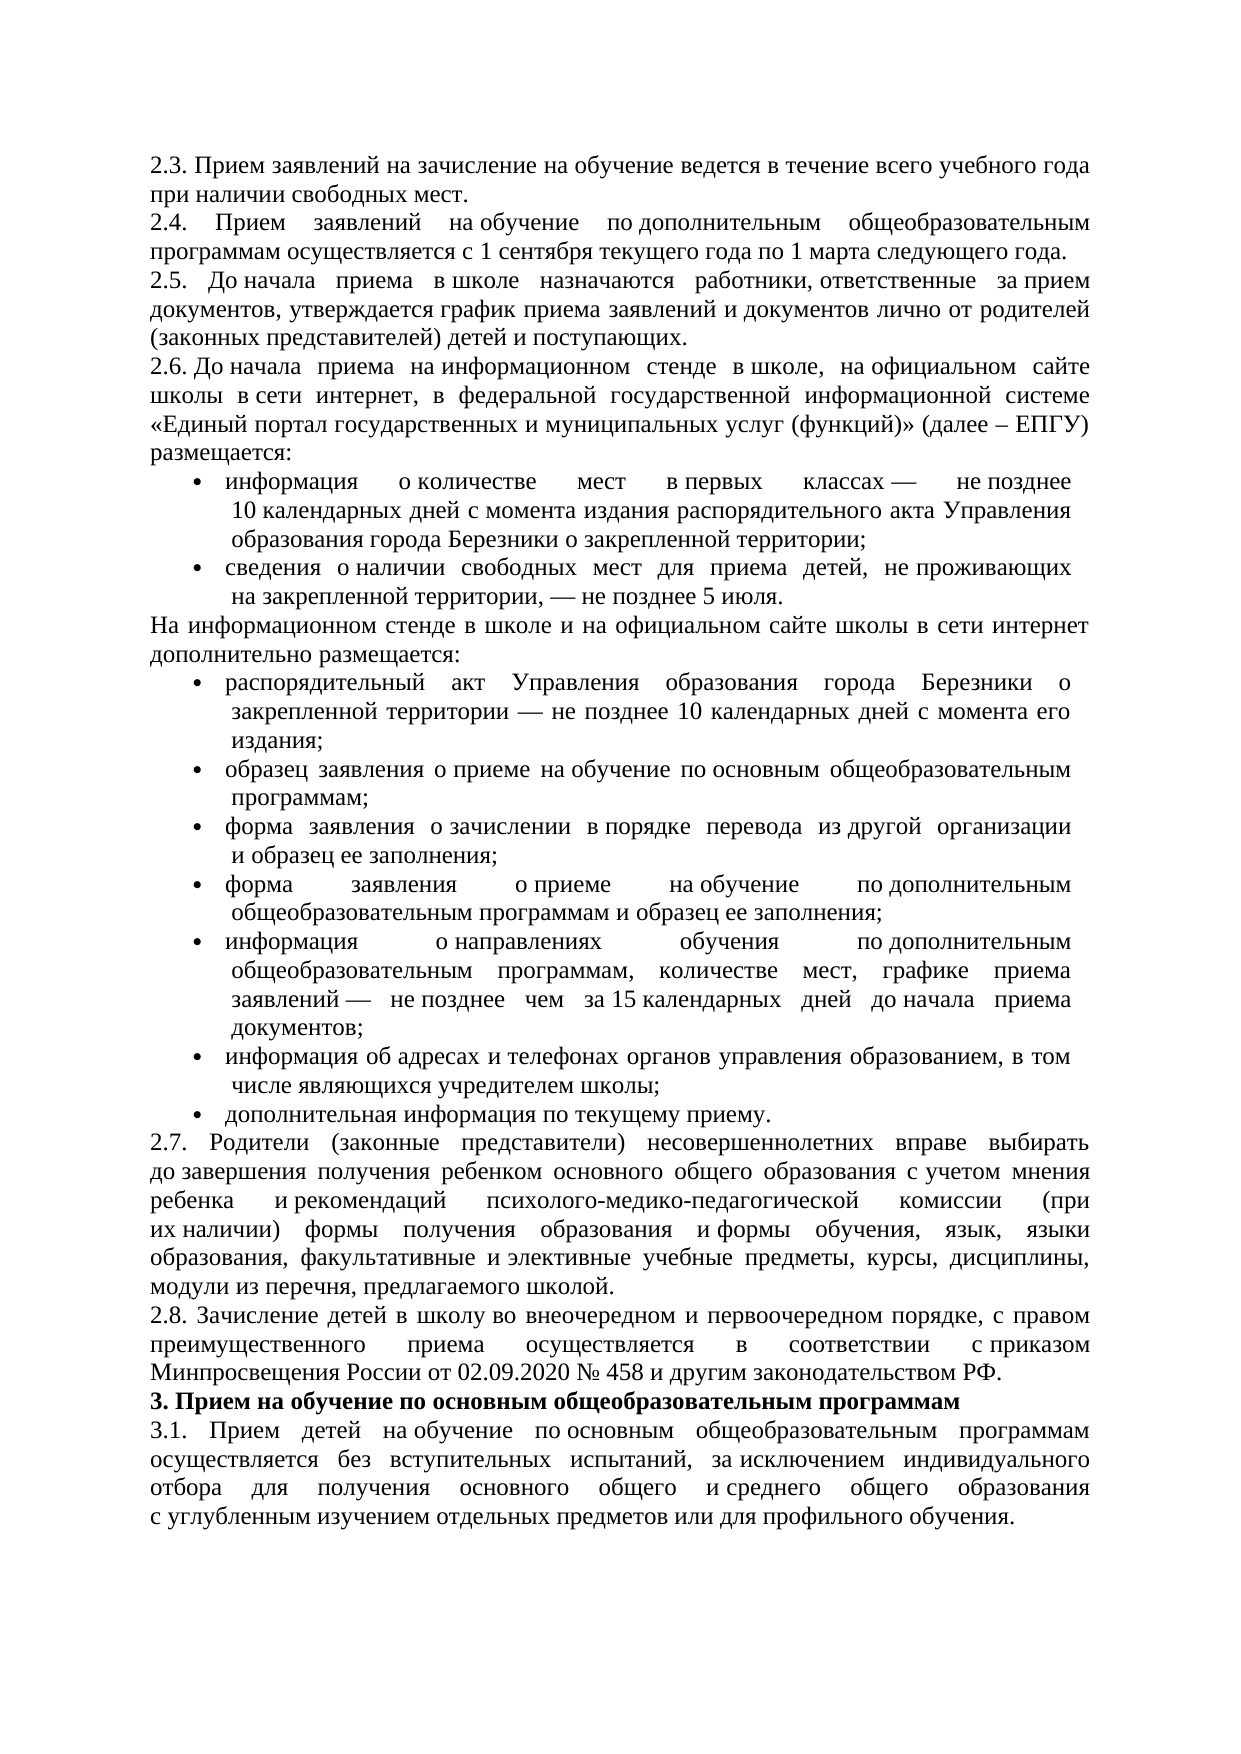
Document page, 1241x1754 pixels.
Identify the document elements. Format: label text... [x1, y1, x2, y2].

text На информационном стенде в школе и на официальном сайте школы в сети интернет дополнительно размещается: [150, 610, 1090, 667]
text 2.8. Зачисление детей в школу во внеочередном и первоочередном порядке, с правом преимущественного приема осуществляется в соответствии с приказом Минпросвещения России от 02.09.2020 № 458 и другим законодательством РФ. [150, 1300, 1090, 1386]
text 2.6. До начала приема на информационном стенде в школе, на официальном сайте школы в сети интернет, в федеральной государственной информационной системе «Единый портал государственных и муниципальных услуг (функций)» (далее – ЕПГУ) размещается: [150, 351, 1090, 466]
list информация о направлениях обучения по дополнительным общеобразовательным программам, количестве мест, графике приема заявлений — не позднее чем за 15 календарных дней до начала приема документов; [194, 926, 1071, 1041]
list форма заявления о приеме на обучение по дополнительным общеобразовательным программам и образец ее заполнения; [194, 869, 1071, 926]
list распорядительный акт Управления образования города Березники о закрепленной территории — не позднее 10 календарных дней с момента его издания; [194, 667, 1071, 754]
text 3. Прием на обучение по основным общеобразовательным программам [150, 1386, 1090, 1415]
list образец заявления о приеме на обучение по основным общеобразовательным программам; [194, 754, 1071, 811]
list информация об адресах и телефонах органов управления образованием, в том числе являющихся учредителем школы; [194, 1041, 1071, 1099]
text 2.7. Родители (законные представители) несовершеннолетних вправе выбирать до завершения получения ребенком основного общего образования с учетом мнения ребенка и рекомендаций психолого-медико-педагогической комиссии (при их наличии) формы получения образования и формы обучения, язык, языки образования, факультативные и элективные учебные предметы, курсы, дисциплины, модули из перечня, предлагаемого школой. [150, 1127, 1090, 1300]
text 3.1. Прием детей на обучение по основным общеобразовательным программам осуществляется без вступительных испытаний, за исключением индивидуального отбора для получения основного общего и среднего общего образования с углубленным изучением отдельных предметов или для профильного обучения. [150, 1415, 1090, 1530]
text 2.4. Прием заявлений на обучение по дополнительным общеобразовательным программам осуществляется с 1 сентября текущего года по 1 марта следующего года. [150, 207, 1090, 265]
list информация о количестве мест в первых классах — не позднее 10 календарных дней с момента издания распорядительного акта Управления образования города Березники о закрепленной территории; [194, 466, 1071, 552]
list форма заявления о зачислении в порядке перевода из другой организации и образец ее заполнения; [194, 811, 1071, 869]
text 2.5. До начала приема в школе назначаются работники, ответственные за прием документов, утверждается график приема заявлений и документов лично от родителей (законных представителей) детей и поступающих. [150, 265, 1090, 351]
list дополнительная информация по текущему приему. [194, 1099, 1071, 1127]
text 2.3. Прием заявлений на зачисление на обучение ведется в течение всего учебного года при наличии свободных мест. [150, 150, 1090, 207]
list сведения о наличии свободных мест для приема детей, не проживающих на закрепленной территории, — не позднее 5 июля. [194, 552, 1071, 610]
